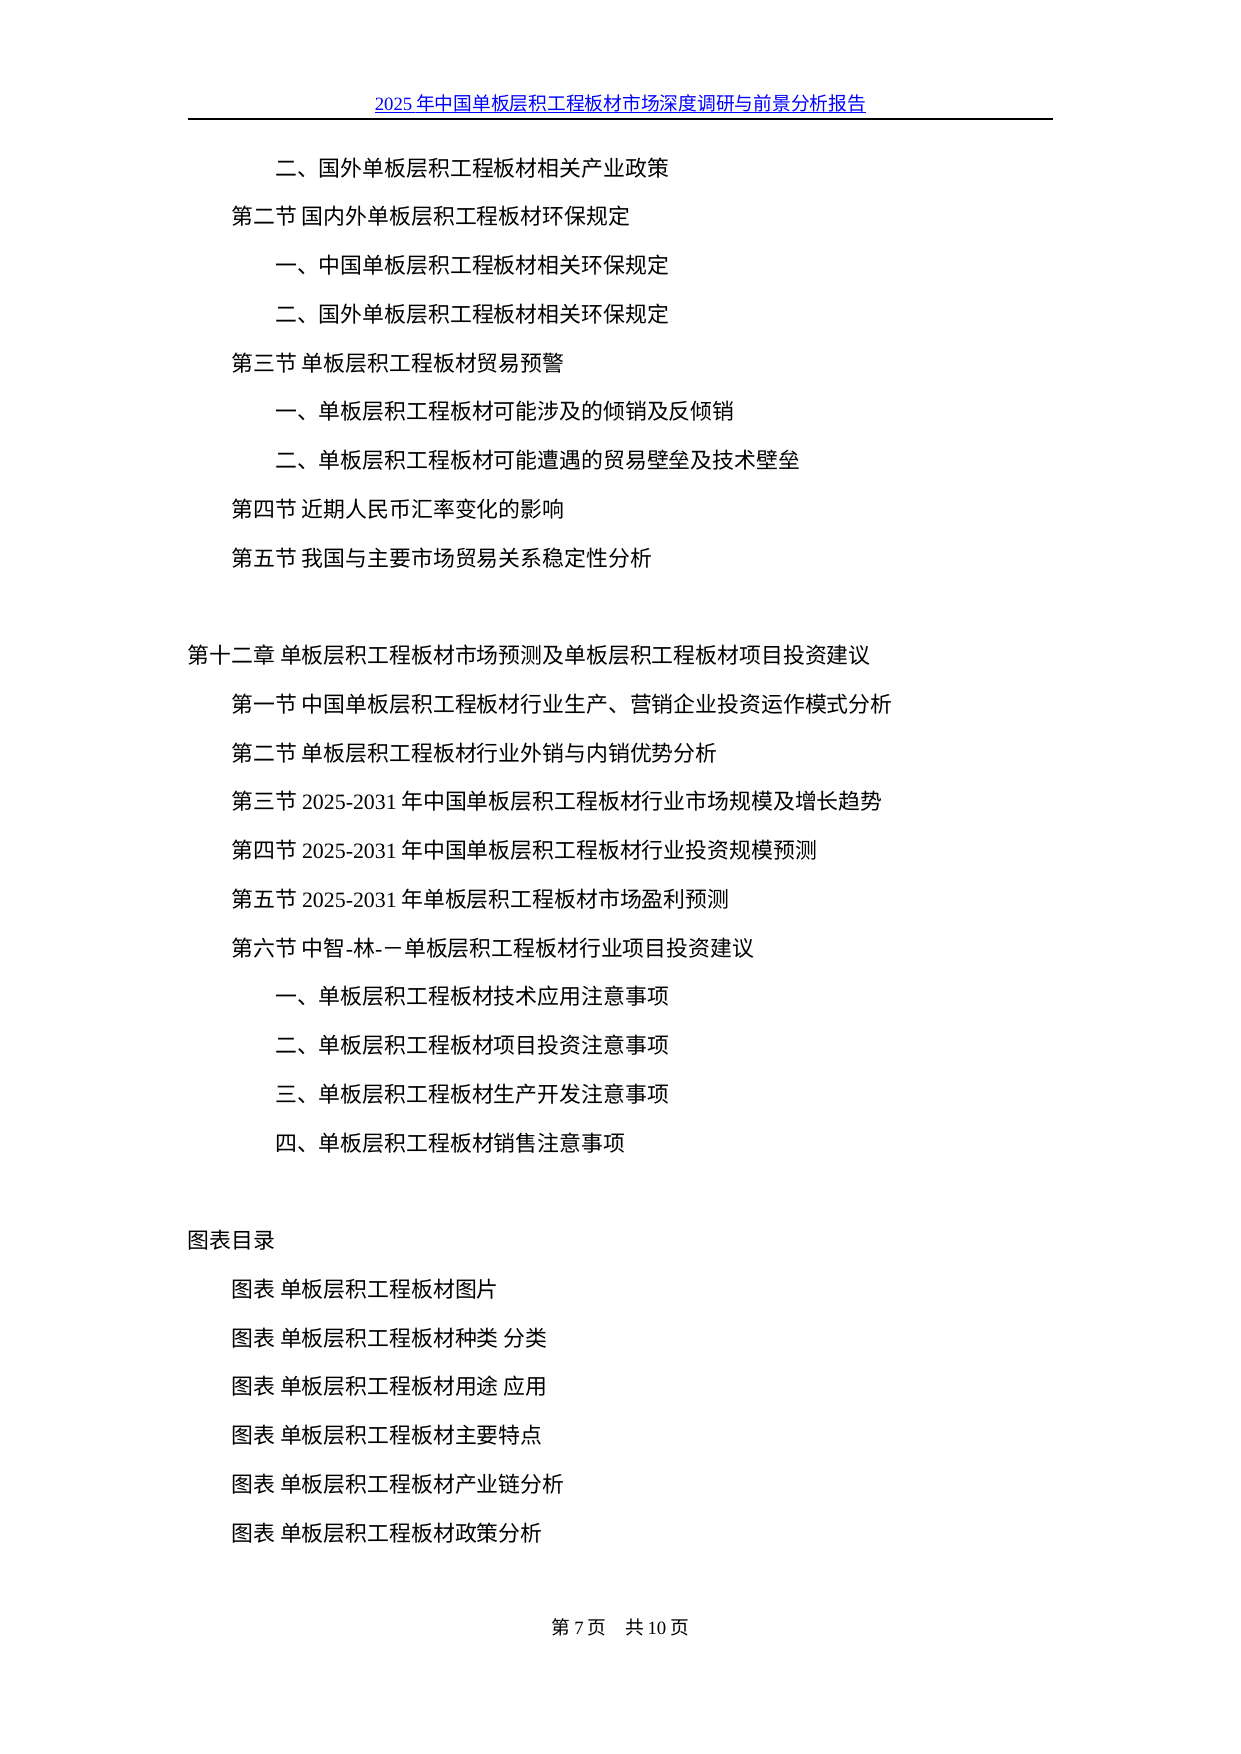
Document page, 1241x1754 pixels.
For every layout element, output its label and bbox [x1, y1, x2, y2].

text [187, 150, 1053, 1548]
